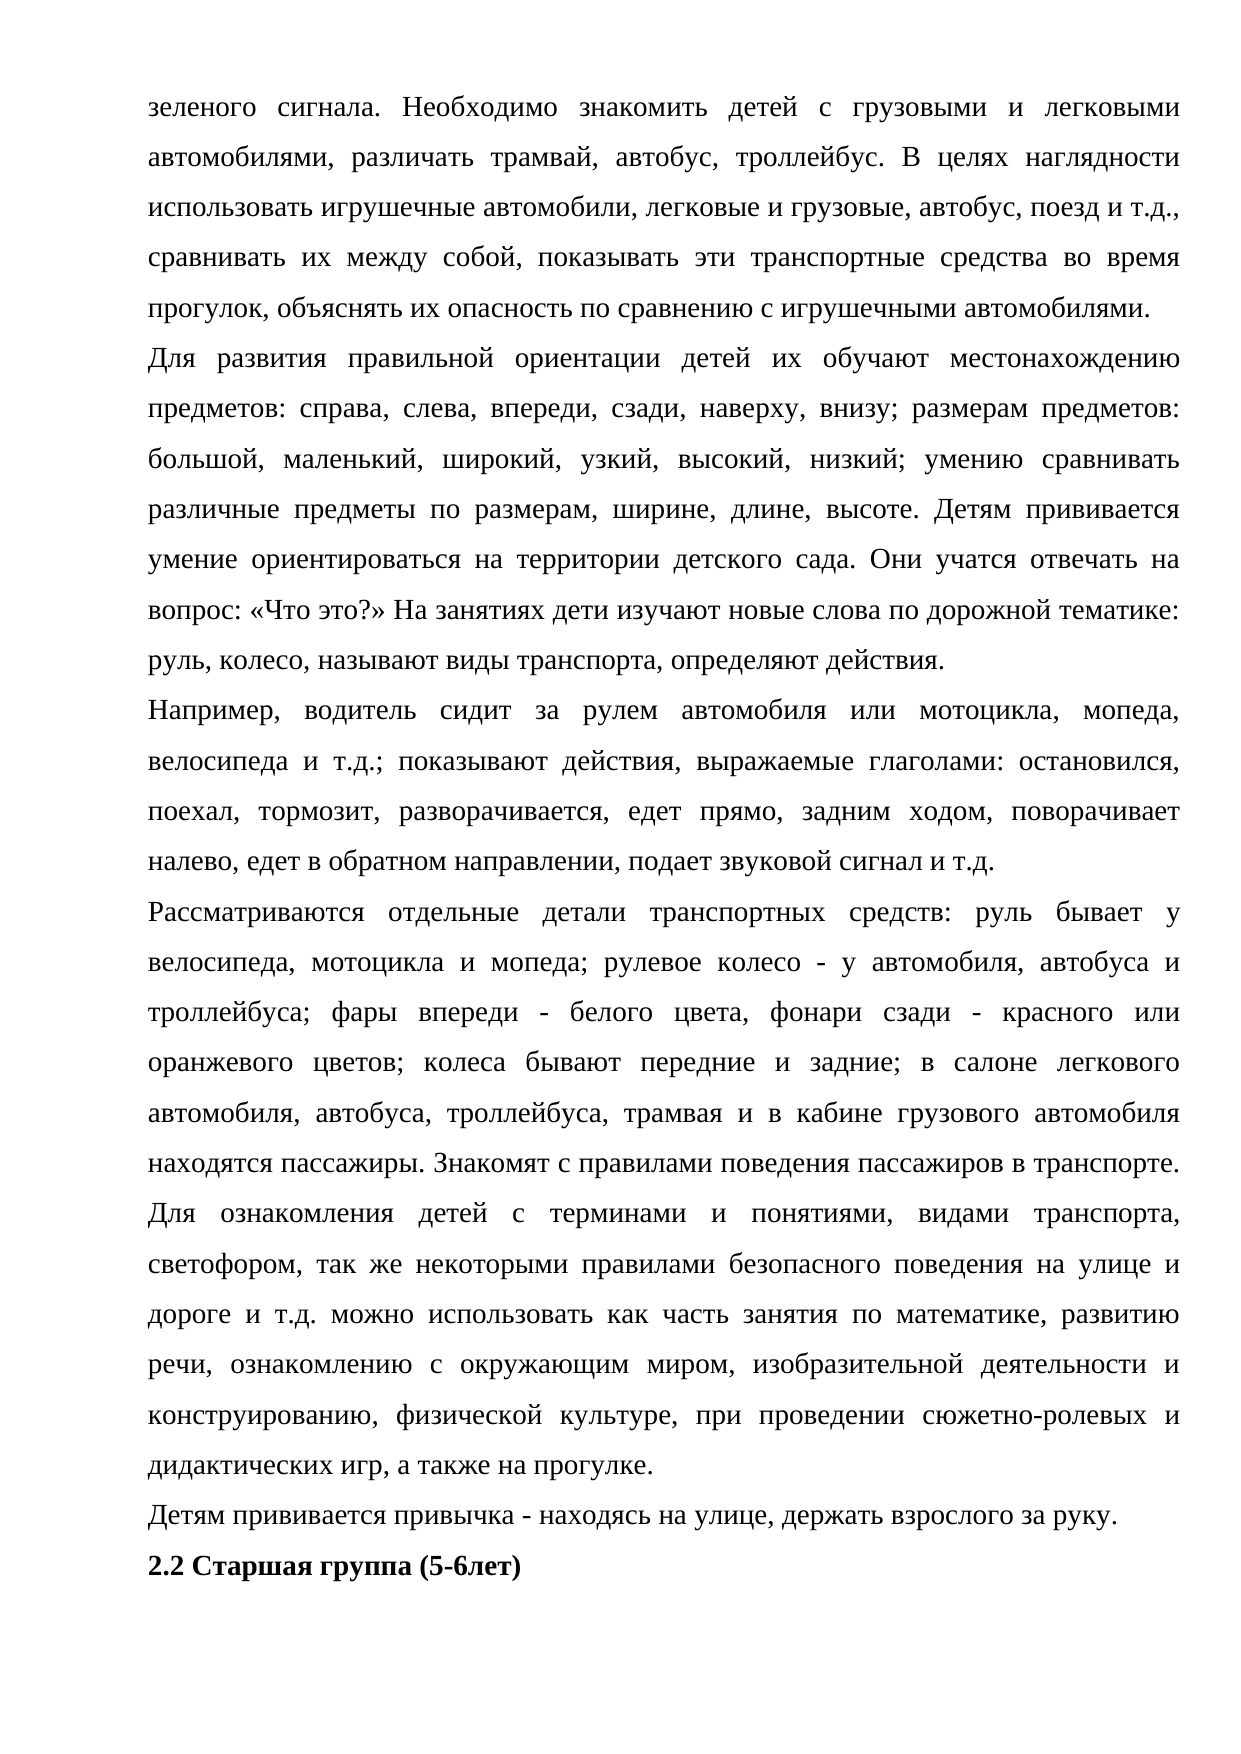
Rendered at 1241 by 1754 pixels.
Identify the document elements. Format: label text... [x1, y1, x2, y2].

text Для развития правильной ориентации детей их обучают местонахождению предметов: справа, слева, впереди, сзади, наверху, внизу; размерам предметов: большой, маленький, широкий, узкий, высокий, низкий; умению сравнивать различные предметы по размерам, ширине, длине, высоте. Детям прививается умение ориентироваться на территории детского сада. Они учатся отвечать на вопрос: «Что это?» На занятиях дети изучают новые слова по дорожной тематике: руль, колесо, называют виды транспорта, определяют действия. [148, 340, 1181, 676]
text Детям прививается привычка - находясь на улице, держать взрослого за руку. [148, 1497, 1181, 1531]
text Например, водитель сидит за рулем автомобиля или мотоцикла, мопеда, велосипеда и т.д.; показывают действия, выражаемые глаголами: остановился, поехал, тормозит, разворачивается, едет прямо, задним ходом, поворачивает налево, едет в обратном направлении, подает звуковой сигнал и т.д. [148, 692, 1181, 877]
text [148, 89, 1181, 323]
text Рассматриваются отдельные детали транспортных средств: руль бывает у велосипеда, мотоцикла и мопеда; рулевое колесо - у автомобиля, автобуса и троллейбуса; фары впереди - белого цвета, фонари сзади - красного или оранжевого цветов; колеса бывают передние и задние; в салоне легкового автомобиля, автобуса, троллейбуса, трамвая и в кабине грузового автомобиля находятся пассажиры. Знакомят с правилами поведения пассажиров в транспорте. Для ознакомления детей с терминами и понятиями, видами транспорта, светофором, так же некоторыми правилами безопасного поведения на улице и дороге и т.д. можно использовать как часть занятия по математике, развитию речи, ознакомлению с окружающим миром, изобразительной деятельности и конструированию, физической культуре, при проведении сюжетно-ролевых и дидактических игр, а также на прогулке. [148, 894, 1181, 1481]
text 2.2 Старшая группа (5-6лет) [148, 1548, 1181, 1581]
